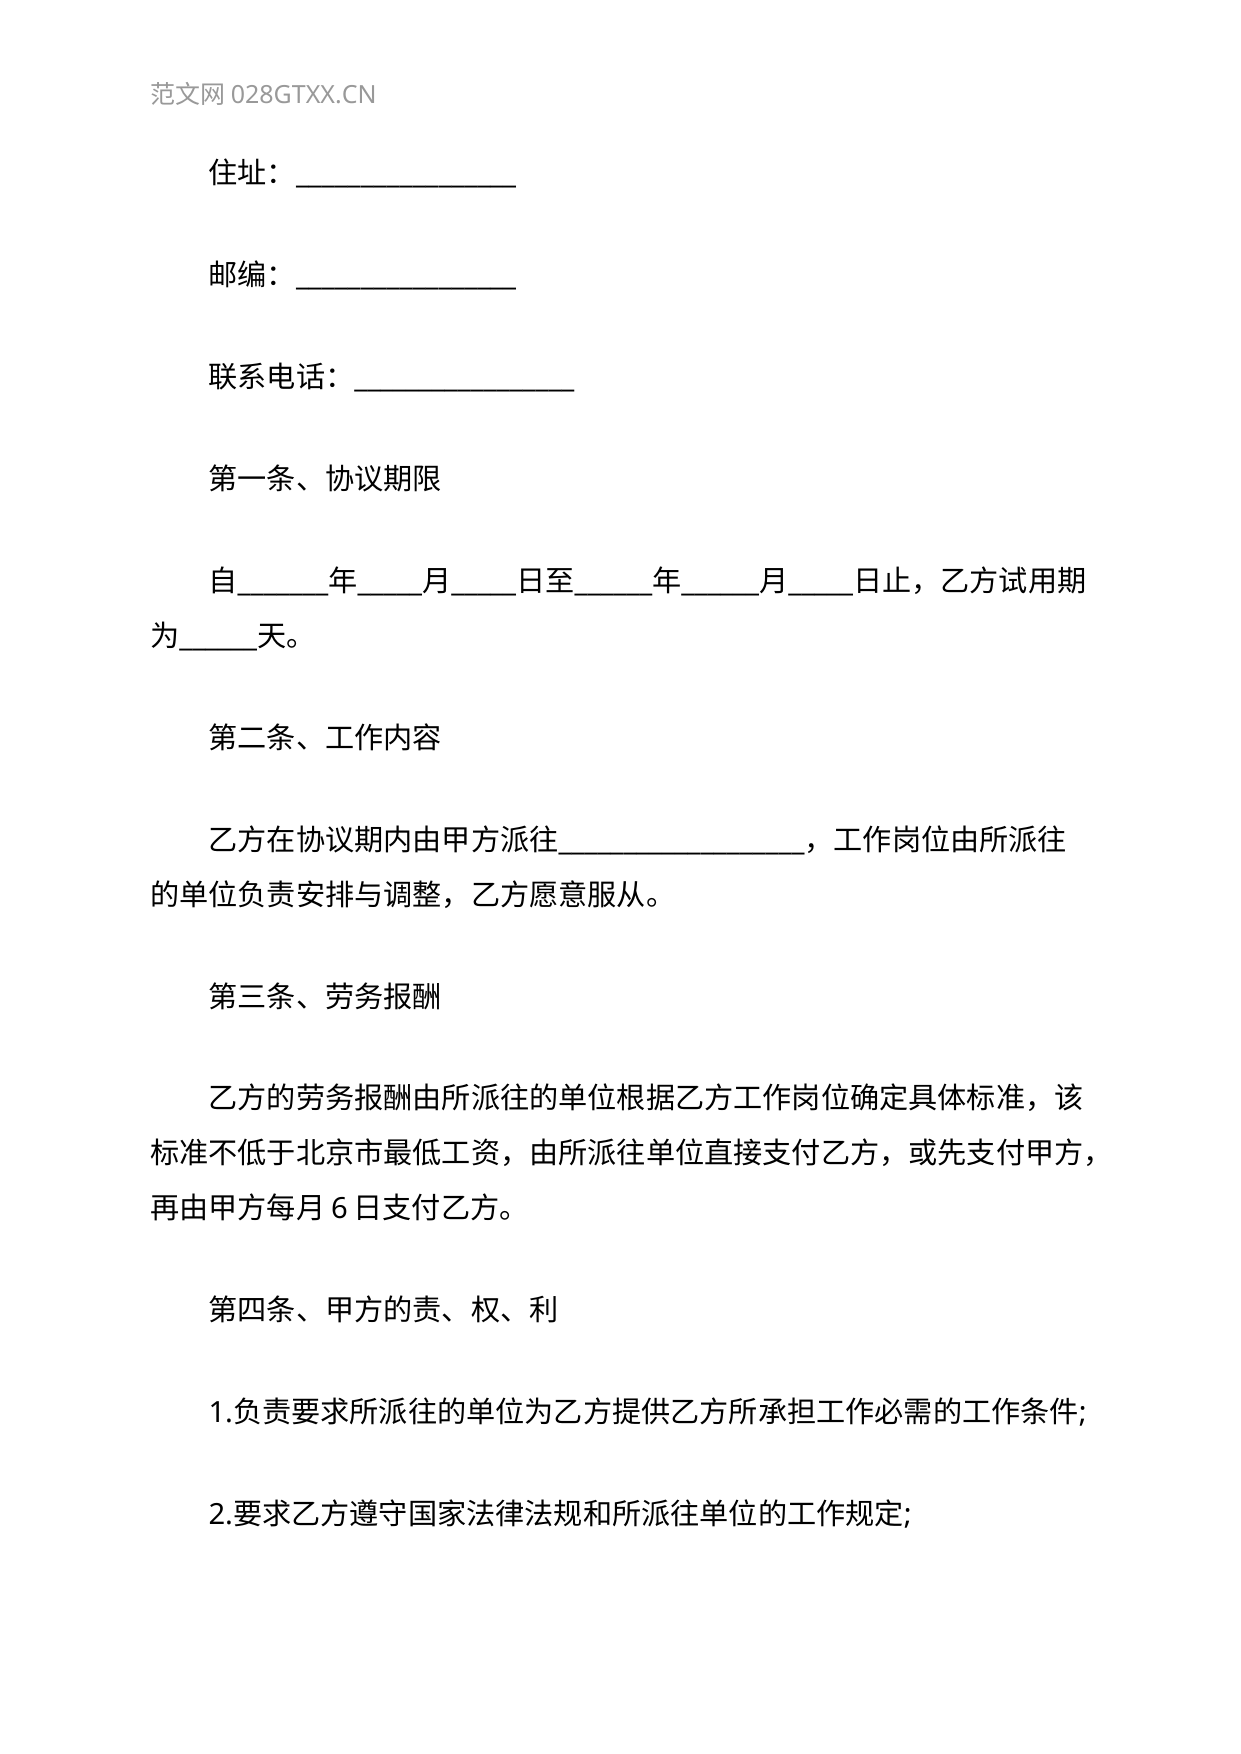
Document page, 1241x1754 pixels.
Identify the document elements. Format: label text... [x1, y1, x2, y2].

text 联系电话：_________________ [150, 354, 1090, 396]
text 第三条、劳务报酬 [150, 973, 1090, 1016]
text 1.负责要求所派往的单位为乙方提供乙方所承担工作必需的工作条件; [150, 1388, 1090, 1431]
text 乙方在协议期内由甲方派往___________________，工作岗位由所派往的单位负责安排与调整，乙方愿意服从。 [150, 816, 1090, 914]
text 乙方的劳务报酬由所派往的单位根据乙方工作岗位确定具体标准，该标准不低于北京市最低工资，由所派往单位直接支付乙方，或先支付甲方，再由甲方每月6日支付乙方。 [150, 1075, 1090, 1227]
text 2.要求乙方遵守国家法律法规和所派往单位的工作规定; [150, 1491, 1090, 1533]
text 第一条、协议期限 [150, 456, 1090, 498]
text 第四条、甲方的责、权、利 [150, 1287, 1090, 1329]
text 住址：_________________ [150, 150, 1090, 192]
text 邮编：_________________ [150, 252, 1090, 294]
text 自_______年_____月_____日至______年______月_____日止，乙方试用期为______天。 [150, 558, 1090, 655]
text 第二条、工作内容 [150, 715, 1090, 757]
